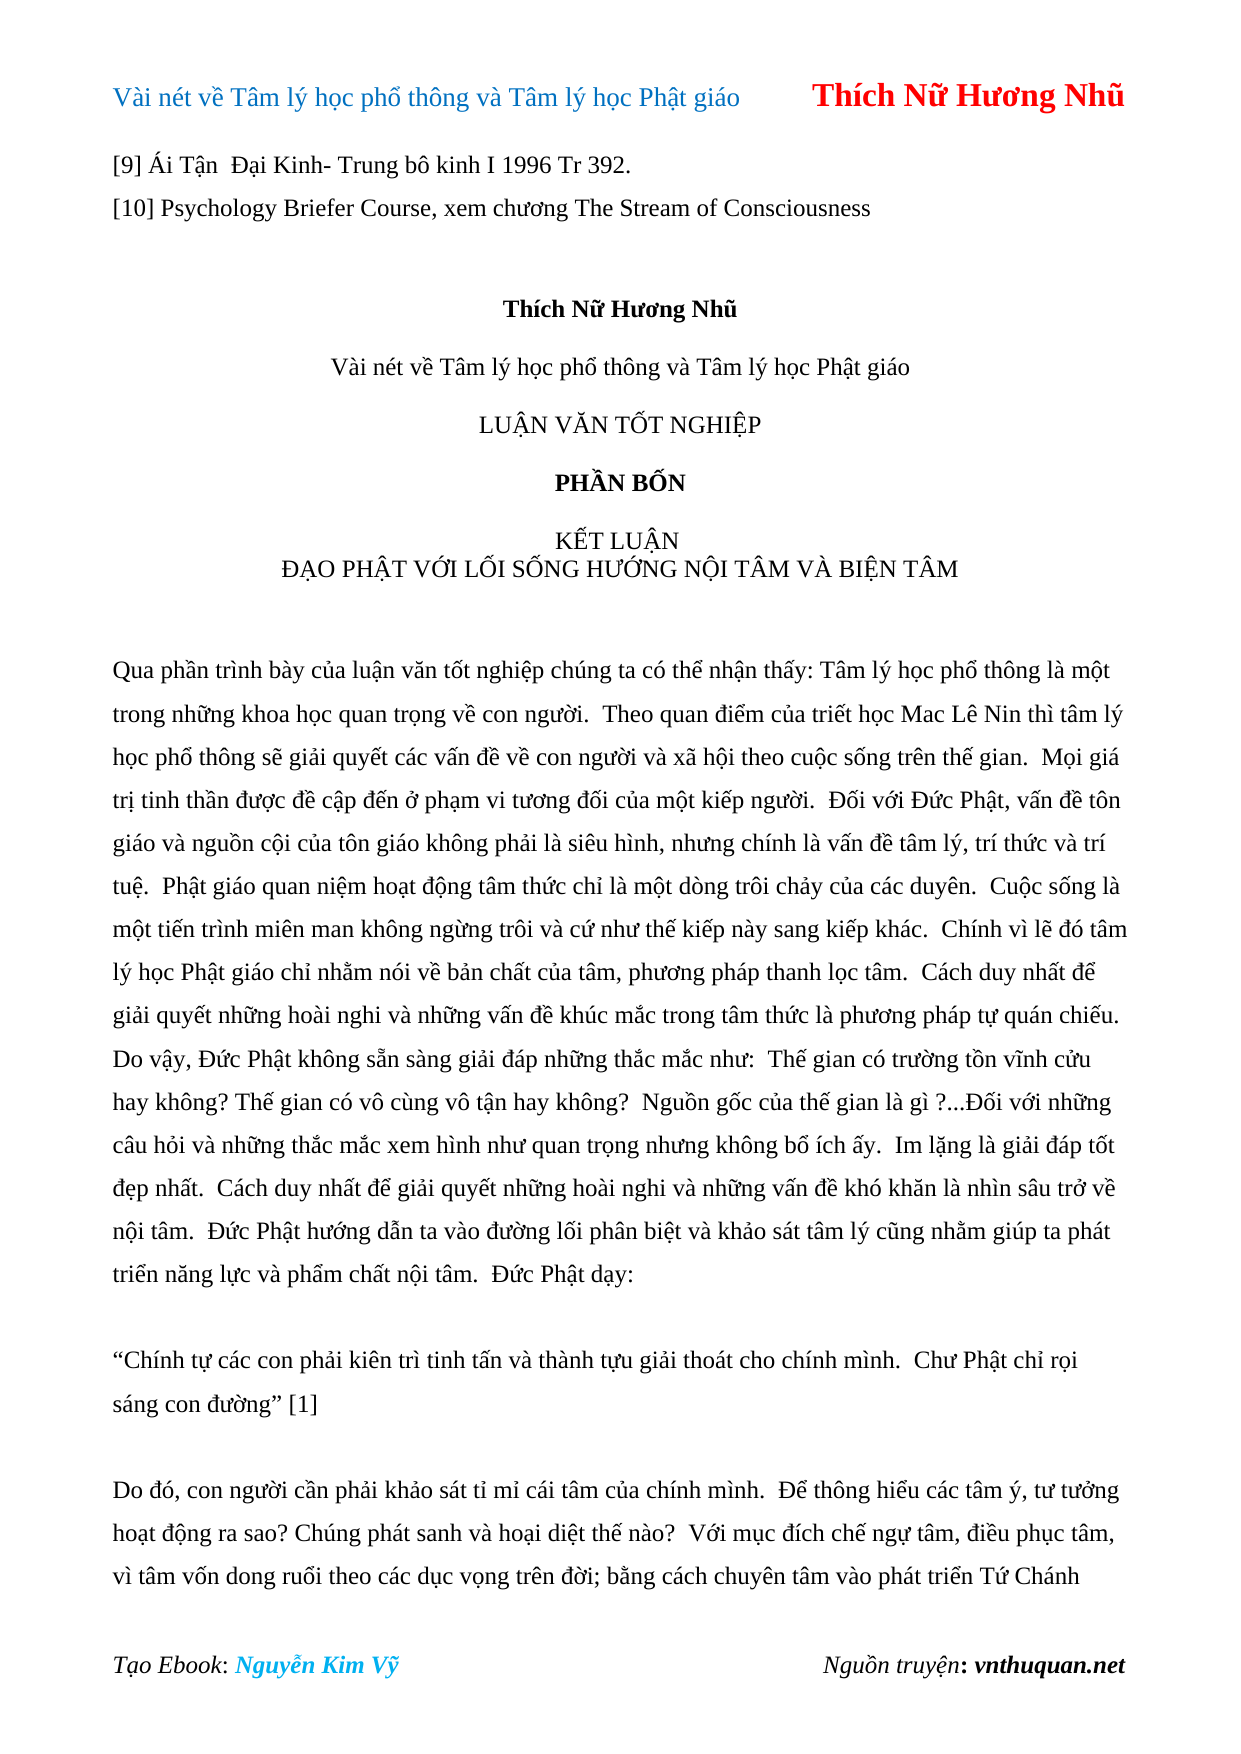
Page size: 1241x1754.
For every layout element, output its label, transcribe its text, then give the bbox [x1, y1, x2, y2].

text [112, 612, 1128, 1590]
text Thích Nữ Hương Nhũ [112, 294, 1128, 323]
text KẾT LUẬN ĐẠO PHẬT VỚI LỐI SỐNG HƯỚNG NỘI TÂM VÀ BIỆN TÂM [112, 526, 1128, 583]
text PHẦN BỐN [112, 468, 1128, 497]
text Vài nét về Tâm lý học phổ thông và Tâm lý học Phật giáo [112, 352, 1128, 381]
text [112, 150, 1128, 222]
text LUẬN VĂN TỐT NGHIỆP [112, 410, 1128, 439]
